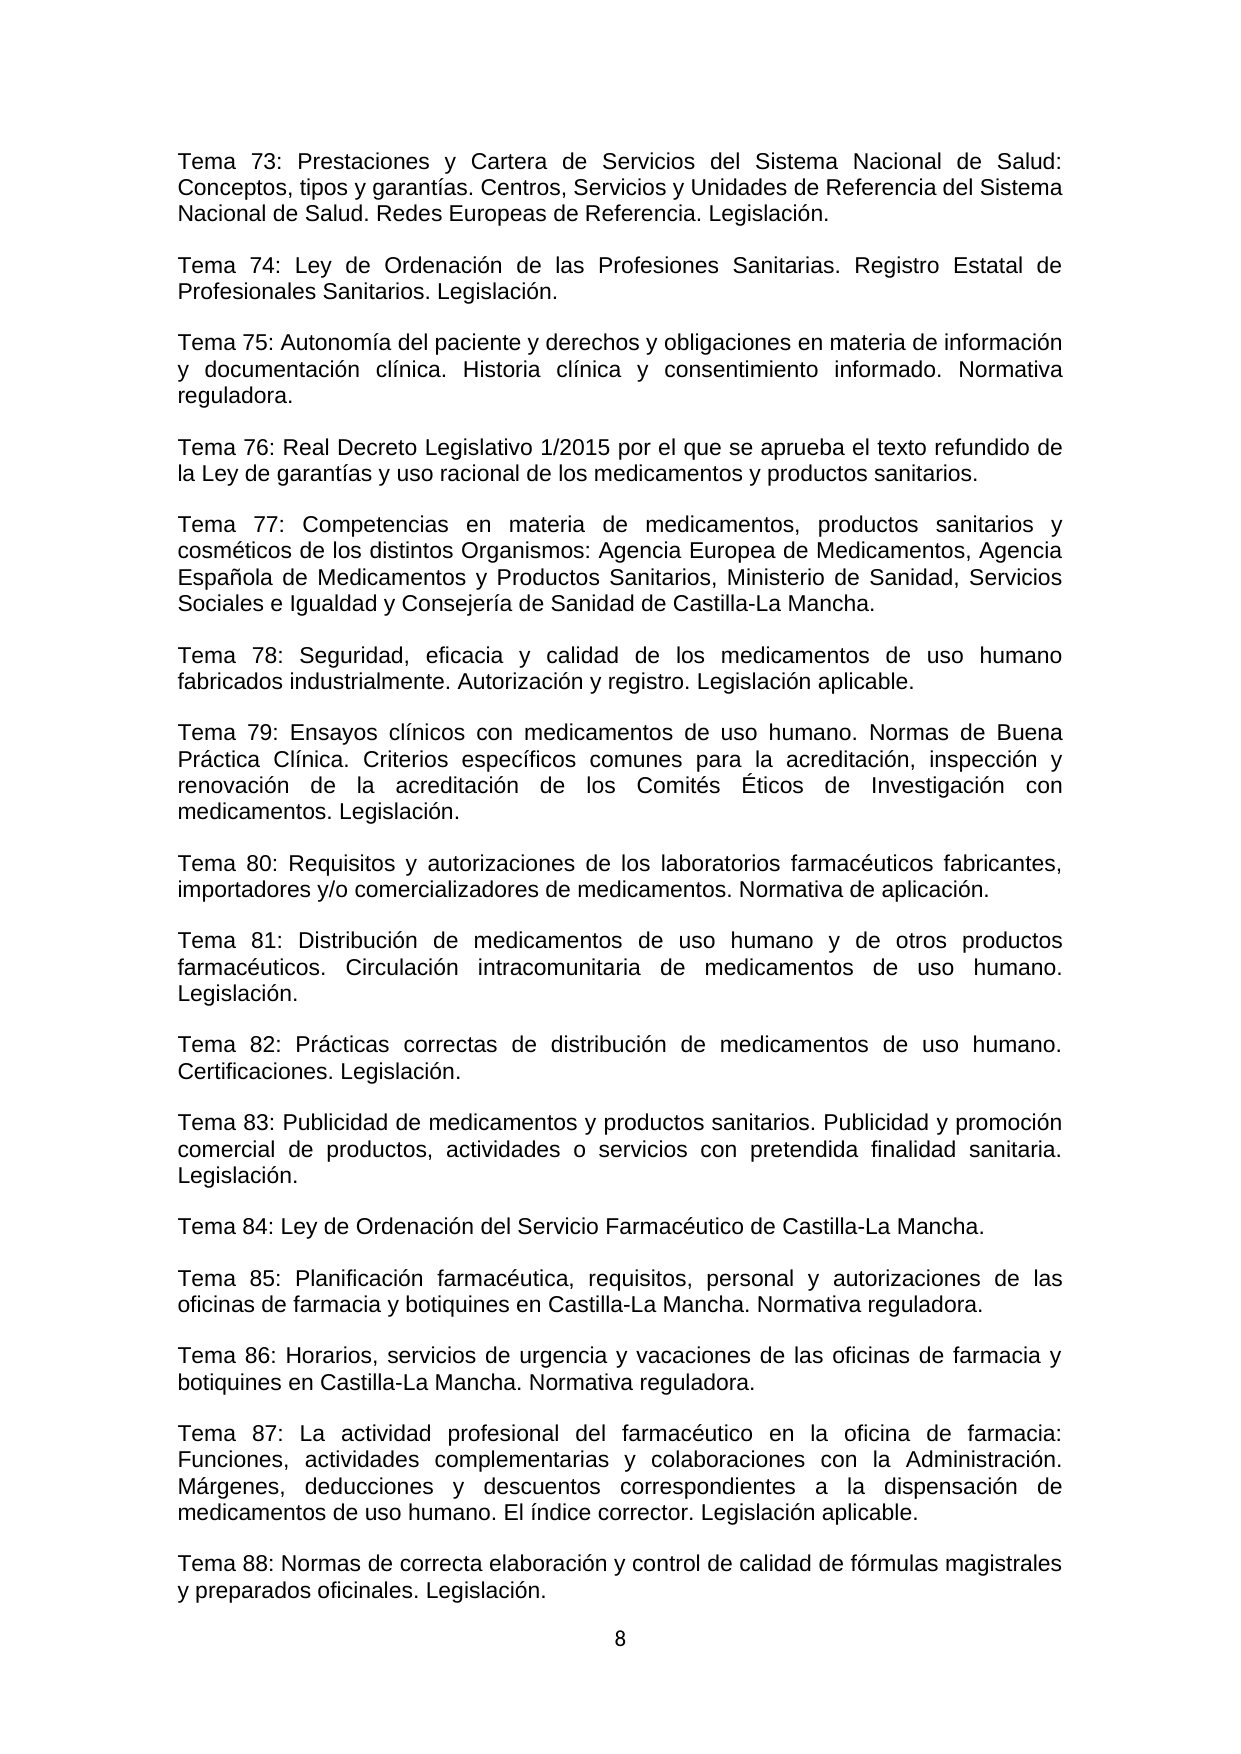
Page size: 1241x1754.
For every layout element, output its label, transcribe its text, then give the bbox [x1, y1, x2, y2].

text Tema 86: Horarios, servicios de urgencia y vacaciones de las oficinas de farmacia y botiquines en Castilla-La Mancha. Normativa reguladora. [177, 1342, 1063, 1395]
text Tema 76: Real Decreto Legislativo 1/2015 por el que se aprueba el texto refundido de la Ley de garantías y uso racional de los medicamentos y productos sanitarios. [177, 433, 1063, 486]
text Tema 83: Publicidad de medicamentos y productos sanitarios. Publicidad y promoción comercial de productos, actividades o servicios con pretendida finalidad sanitaria. Legislación. [177, 1109, 1063, 1188]
text Tema 75: Autonomía del paciente y derechos y obligaciones en materia de información y documentación clínica. Historia clínica y consentimiento informado. Normativa reguladora. [177, 329, 1063, 408]
text Tema 78: Seguridad, eficacia y calidad de los medicamentos de uso humano fabricados industrialmente. Autorización y registro. Legislación aplicable. [177, 642, 1063, 694]
text Tema 87: La actividad profesional del farmacéutico en la oficina de farmacia: Funciones, actividades complementarias y colaboraciones con la Administración. Márgenes, deducciones y descuentos correspondientes a la dispensación de medicamentos de uso humano. El índice corrector. Legislación aplicable. [177, 1420, 1063, 1525]
text Tema 74: Ley de Ordenación de las Profesiones Sanitarias. Registro Estatal de Profesionales Sanitarios. Legislación. [177, 252, 1063, 304]
text Tema 81: Distribución de medicamentos de uso humano y de otros productos farmacéuticos. Circulación intracomunitaria de medicamentos de uso humano. Legislación. [177, 927, 1063, 1006]
text Tema 84: Ley de Ordenación del Servicio Farmacéutico de Castilla-La Mancha. [177, 1213, 1063, 1239]
text Tema 82: Prácticas correctas de distribución de medicamentos de uso humano. Certificaciones. Legislación. [177, 1031, 1063, 1084]
text Tema 79: Ensayos clínicos con medicamentos de uso humano. Normas de Buena Práctica Clínica. Criterios específicos comunes para la acreditación, inspección y renovación de la acreditación de los Comités Éticos de Investigación con medicamentos. Legislación. [177, 719, 1063, 825]
text Tema 77: Competencias en materia de medicamentos, productos sanitarios y cosméticos de los distintos Organismos: Agencia Europea de Medicamentos, Agencia Española de Medicamentos y Productos Sanitarios, Ministerio de Sanidad, Servicios Sociales e Igualdad y Consejería de Sanidad de Castilla-La Mancha. [177, 511, 1063, 617]
text Tema 73: Prestaciones y Cartera de Servicios del Sistema Nacional de Salud: Conceptos, tipos y garantías. Centros, Servicios y Unidades de Referencia del Sistema Nacional de Salud. Redes Europeas de Referencia. Legislación. [177, 148, 1063, 227]
text Tema 85: Planificación farmacéutica, requisitos, personal y autorizaciones de las oficinas de farmacia y botiquines en Castilla-La Mancha. Normativa reguladora. [177, 1264, 1063, 1317]
text Tema 88: Normas de correcta elaboración y control de calidad de fórmulas magistrales y preparados oficinales. Legislación. [177, 1550, 1063, 1603]
text Tema 80: Requisitos y autorizaciones de los laboratorios farmacéuticos fabricantes, importadores y/o comercializadores de medicamentos. Normativa de aplicación. [177, 850, 1063, 902]
